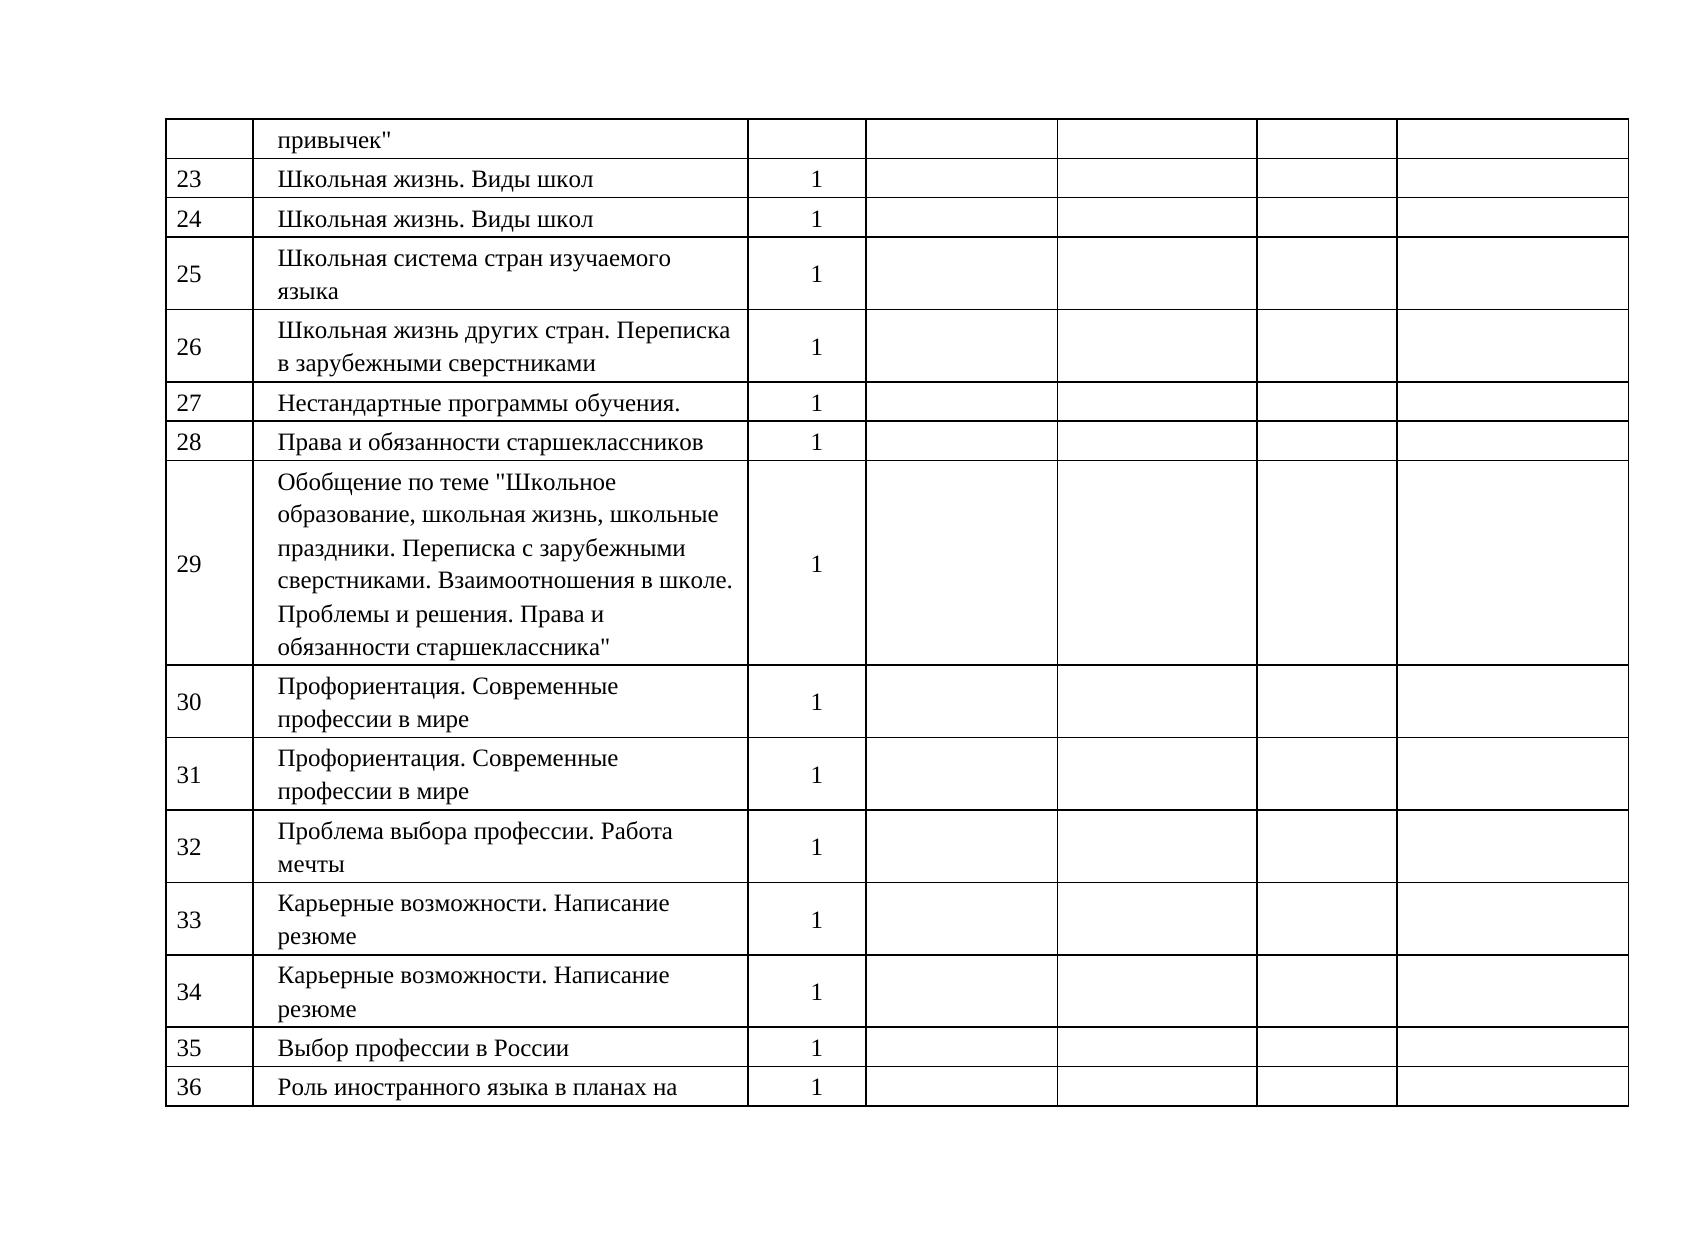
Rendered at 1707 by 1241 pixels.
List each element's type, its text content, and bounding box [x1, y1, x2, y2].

table_cell [1258, 666, 1396, 737]
table_cell [1258, 310, 1396, 381]
table_cell 1 [749, 383, 865, 420]
table_cell [1258, 120, 1396, 157]
table_cell 26 [167, 310, 252, 381]
table_cell Карьерные возможности. Написание резюме [254, 956, 747, 1026]
table_cell [1398, 383, 1628, 420]
table_cell [1398, 1028, 1628, 1066]
table_cell [1258, 461, 1396, 664]
table_cell 1 [749, 1028, 865, 1066]
table_cell Школьная жизнь. Виды школ [254, 198, 747, 236]
table_cell 1 [749, 198, 865, 236]
table_cell 28 [167, 422, 252, 460]
table_cell 29 [167, 461, 252, 664]
table_cell [867, 1028, 1057, 1066]
table_cell [1258, 883, 1396, 954]
table_cell Выбор профессии в России [254, 1028, 747, 1066]
table_cell 24 [167, 198, 252, 236]
table_cell 33 [167, 883, 252, 954]
table_cell [1398, 198, 1628, 236]
table_cell 32 [167, 811, 252, 881]
table_cell Школьная жизнь. Виды школ [254, 159, 747, 197]
table_cell Проблема выбора профессии. Работа мечты [254, 811, 747, 881]
table_cell [1058, 1067, 1256, 1105]
table_cell [1058, 120, 1256, 157]
table_cell [1058, 956, 1256, 1026]
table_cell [254, 1067, 747, 1105]
table_cell [1258, 383, 1396, 420]
table_cell 1 [749, 120, 865, 157]
table_cell [1258, 422, 1396, 460]
table_cell [867, 461, 1057, 664]
table_cell Карьерные возможности. Написание резюме [254, 883, 747, 954]
table_cell [1398, 1067, 1628, 1105]
table_cell Школьная система стран изучаемого языка [254, 238, 747, 309]
table_cell [867, 422, 1057, 460]
table_cell [867, 238, 1057, 309]
table_cell [1058, 461, 1256, 664]
table_cell 1 [867, 120, 1057, 157]
table_cell [1258, 1067, 1396, 1105]
table_cell [1058, 422, 1256, 460]
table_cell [254, 120, 747, 157]
table_cell [1398, 666, 1628, 737]
table_cell 22 [167, 120, 252, 157]
table_cell 1 [749, 811, 865, 881]
table_cell [1058, 738, 1256, 809]
table_cell [1398, 738, 1628, 809]
table_cell [1058, 238, 1256, 309]
table_cell [1398, 238, 1628, 309]
table_cell [1258, 956, 1396, 1026]
table_cell [1398, 159, 1628, 197]
table_cell 1 [749, 738, 865, 809]
table_cell 1 [749, 461, 865, 664]
table_cell [1058, 159, 1256, 197]
table_cell [867, 666, 1057, 737]
table_cell 31 [167, 738, 252, 809]
table_cell [1398, 956, 1628, 1026]
table_cell Профориентация. Современные профессии в мире [254, 666, 747, 737]
table_cell 30 [167, 666, 252, 737]
table_cell 1 [749, 310, 865, 381]
table_cell [1398, 120, 1628, 157]
table_cell 1 [749, 956, 865, 1026]
table_cell [867, 383, 1057, 420]
table_cell [1258, 811, 1396, 881]
table_cell [867, 738, 1057, 809]
table_cell [1398, 461, 1628, 664]
table_cell 23 [167, 159, 252, 197]
table_cell 1 [749, 666, 865, 737]
table_cell 1 [749, 159, 865, 197]
table_cell 36 [167, 1067, 252, 1105]
table_cell Профориентация. Современные профессии в мире [254, 738, 747, 809]
table_cell [867, 159, 1057, 197]
table_cell [1058, 811, 1256, 881]
table_cell [1058, 883, 1256, 954]
table_cell [1058, 198, 1256, 236]
table_cell [1058, 310, 1256, 381]
table_cell 1 [749, 883, 865, 954]
table_cell [867, 811, 1057, 881]
table_cell [1258, 159, 1396, 197]
table_cell [1258, 198, 1396, 236]
table_cell [1258, 738, 1396, 809]
table_cell [1398, 883, 1628, 954]
table_cell [1398, 811, 1628, 881]
table_cell 25 [167, 238, 252, 309]
table_cell 1 [749, 1067, 865, 1105]
table_cell Школьная жизнь других стран. Переписка в зарубежными сверстниками [254, 310, 747, 381]
table_cell [1058, 1028, 1256, 1066]
table_cell Обобщение по теме "Школьное образование, школьная жизнь, школьные праздники. Переписка с зарубежными сверстниками. Взаимоотношения в школе. Проблемы и решения. Права и обязанности старшеклассника" [254, 461, 747, 664]
table_cell [867, 883, 1057, 954]
table_cell [1258, 238, 1396, 309]
table_cell Права и обязанности старшеклассников [254, 422, 747, 460]
table_cell 35 [167, 1028, 252, 1066]
table_cell 1 [749, 238, 865, 309]
table_cell [1058, 666, 1256, 737]
table_cell 27 [167, 383, 252, 420]
table_cell [867, 198, 1057, 236]
table_cell [867, 310, 1057, 381]
table_cell 34 [167, 956, 252, 1026]
table_cell Нестандартные программы обучения. [254, 383, 747, 420]
table_cell [1398, 422, 1628, 460]
table_cell [1258, 1028, 1396, 1066]
table_cell [1058, 383, 1256, 420]
table_cell [867, 956, 1057, 1026]
table_cell [1398, 310, 1628, 381]
table_cell [867, 1067, 1057, 1105]
table_cell 1 [749, 422, 865, 460]
